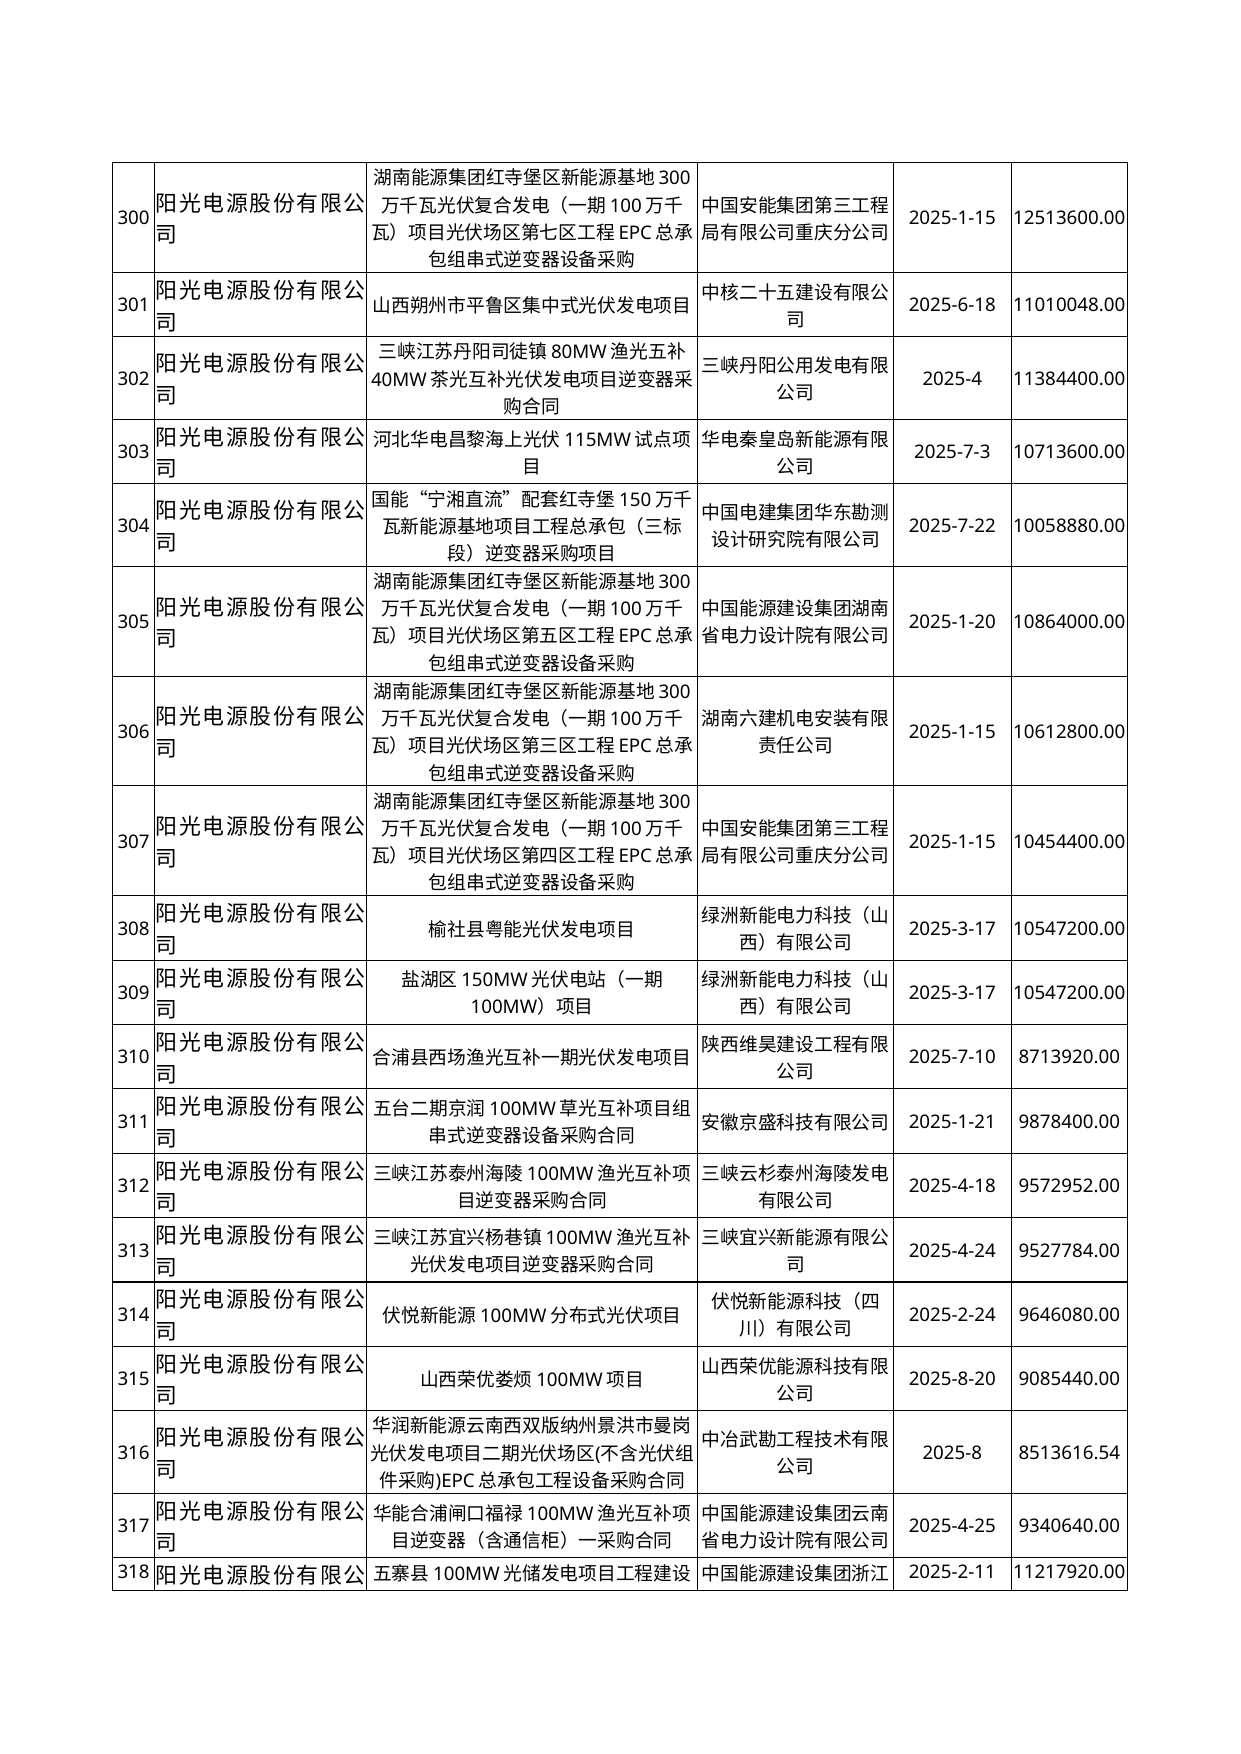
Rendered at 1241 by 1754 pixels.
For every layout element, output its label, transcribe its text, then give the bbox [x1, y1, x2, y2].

table_cell 2025-4 [894, 337, 1011, 419]
table_cell 五台二期京润100MW草光互补项目组串式逆变器设备采购合同 [367, 1089, 697, 1153]
table_cell 湖南六建机电安装有限责任公司 [698, 677, 893, 785]
table_cell 313 [113, 1218, 154, 1281]
table_cell 2025-7-22 [894, 484, 1011, 566]
table_cell 11384400.00 [1012, 337, 1127, 419]
table_cell 华能合浦闸口福禄100MW渔光互补项目逆变器（含通信柜）一采购合同 [367, 1494, 697, 1557]
table_cell 阳光电源股份有限公司 [155, 273, 366, 336]
table_cell 2025-1-20 [894, 567, 1011, 676]
table_cell 三峡江苏泰州海陵100MW渔光互补项目逆变器采购合同 [367, 1154, 697, 1217]
table_cell 华润新能源云南西双版纳州景洪市曼岗光伏发电项目二期光伏场区(不含光伏组件采购)EPC总承包工程设备采购合同 [367, 1411, 697, 1493]
table_cell 阳光电源股份有限公司 [155, 484, 366, 566]
table_cell 湖南能源集团红寺堡区新能源基地300万千瓦光伏复合发电（一期100万千瓦）项目光伏场区第七区工程EPC总承包组串式逆变器设备采购 [367, 163, 697, 272]
table_cell 304 [113, 484, 154, 566]
table_cell 三峡江苏丹阳司徒镇80MW渔光五补40MW茶光互补光伏发电项目逆变器采购合同 [367, 337, 697, 419]
table_cell 303 [113, 420, 154, 483]
table_cell 11217920.00 [1012, 1558, 1127, 1590]
table_cell 伏悦新能源科技（四川）有限公司 [698, 1283, 893, 1346]
table_cell 2025-1-15 [894, 677, 1011, 785]
table_cell 9646080.00 [1012, 1283, 1127, 1346]
table_cell 中冶武勘工程技术有限公司 [698, 1411, 893, 1493]
table_cell 中国安能集团第三工程局有限公司重庆分公司 [698, 786, 893, 895]
table_cell 合浦县西场渔光互补一期光伏发电项目 [367, 1025, 697, 1088]
table_cell 阳光电源股份有限公司 [155, 1283, 366, 1346]
table_cell 10864000.00 [1012, 567, 1127, 676]
table_cell 山西荣优娄烦100MW项目 [367, 1347, 697, 1410]
table_cell 9340640.00 [1012, 1494, 1127, 1557]
table_cell 2025-8-20 [894, 1347, 1011, 1410]
table_cell 中国能源建设集团湖南省电力设计院有限公司 [698, 567, 893, 676]
table_cell 10454400.00 [1012, 786, 1127, 895]
table_cell 2025-4-24 [894, 1218, 1011, 1281]
table_cell 10058880.00 [1012, 484, 1127, 566]
table_cell 9878400.00 [1012, 1089, 1127, 1153]
table_cell 伏悦新能源100MW分布式光伏项目 [367, 1283, 697, 1346]
table_cell 三峡丹阳公用发电有限公司 [698, 337, 893, 419]
table_cell 2025-2-11 [894, 1558, 1011, 1590]
table_cell 三峡江苏宜兴杨巷镇100MW渔光互补光伏发电项目逆变器采购合同 [367, 1218, 697, 1281]
table_cell 阳光电源股份有限公司 [155, 896, 366, 959]
table_cell 阳光电源股份有限公司 [155, 1025, 366, 1088]
table_cell 317 [113, 1494, 154, 1557]
table_cell 2025-1-15 [894, 786, 1011, 895]
table_cell 河北华电昌黎海上光伏115MW试点项目 [367, 420, 697, 483]
table_cell 9527784.00 [1012, 1218, 1127, 1281]
table_cell 309 [113, 961, 154, 1024]
table_cell 阳光电源股份有限公司 [155, 1089, 366, 1153]
table_cell 绿洲新能电力科技（山西）有限公司 [698, 896, 893, 959]
table_cell 安徽京盛科技有限公司 [698, 1089, 893, 1153]
table_cell 三峡云杉泰州海陵发电有限公司 [698, 1154, 893, 1217]
table_cell 湖南能源集团红寺堡区新能源基地300万千瓦光伏复合发电（一期100万千瓦）项目光伏场区第四区工程EPC总承包组串式逆变器设备采购 [367, 786, 697, 895]
table_cell 2025-6-18 [894, 273, 1011, 336]
table_cell 中国能源建设集团云南省电力设计院有限公司 [698, 1494, 893, 1557]
table_cell 305 [113, 567, 154, 676]
table_cell 湖南能源集团红寺堡区新能源基地300万千瓦光伏复合发电（一期100万千瓦）项目光伏场区第三区工程EPC总承包组串式逆变器设备采购 [367, 677, 697, 785]
table_cell 2025-2-24 [894, 1283, 1011, 1346]
table_cell 306 [113, 677, 154, 785]
table_cell 10612800.00 [1012, 677, 1127, 785]
table_cell 国能“宁湘直流”配套红寺堡150万千瓦新能源基地项目工程总承包（三标段）逆变器采购项目 [367, 484, 697, 566]
table_cell 2025-7-10 [894, 1025, 1011, 1088]
table_cell 阳光电源股份有限公司 [155, 1218, 366, 1281]
table_cell 10547200.00 [1012, 896, 1127, 959]
table_cell 山西荣优能源科技有限公司 [698, 1347, 893, 1410]
table_cell 山西朔州市平鲁区集中式光伏发电项目 [367, 273, 697, 336]
table_cell 315 [113, 1347, 154, 1410]
table_cell 阳光电源股份有限公司 [155, 1411, 366, 1493]
table_cell 中国能源建设集团浙江火电建设有限公司 [698, 1558, 893, 1590]
table_cell 阳光电源股份有限公司 [155, 1347, 366, 1410]
table_cell 2025-1-15 [894, 163, 1011, 272]
table_cell 中国电建集团华东勘测设计研究院有限公司 [698, 484, 893, 566]
table_cell 阳光电源股份有限公司 [155, 567, 366, 676]
table_cell 8713920.00 [1012, 1025, 1127, 1088]
table_cell 314 [113, 1283, 154, 1346]
table_cell 华电秦皇岛新能源有限公司 [698, 420, 893, 483]
table_cell 榆社县粤能光伏发电项目 [367, 896, 697, 959]
table_cell 2025-8 [894, 1411, 1011, 1493]
table_cell 8513616.54 [1012, 1411, 1127, 1493]
table_cell 阳光电源股份有限公司 [155, 337, 366, 419]
table_cell 302 [113, 337, 154, 419]
table_cell 阳光电源股份有限公司 [155, 1558, 366, 1590]
table_cell 318 [113, 1558, 154, 1590]
table_cell 陕西维昊建设工程有限公司 [698, 1025, 893, 1088]
table_cell 中国安能集团第三工程局有限公司重庆分公司 [698, 163, 893, 272]
table_cell 绿洲新能电力科技（山西）有限公司 [698, 961, 893, 1024]
table_cell 阳光电源股份有限公司 [155, 1494, 366, 1557]
table_cell 307 [113, 786, 154, 895]
table_cell 盐湖区150MW光伏电站（一期100MW）项目 [367, 961, 697, 1024]
table_cell 2025-3-17 [894, 896, 1011, 959]
table_cell 308 [113, 896, 154, 959]
table_cell 阳光电源股份有限公司 [155, 961, 366, 1024]
table_cell 阳光电源股份有限公司 [155, 786, 366, 895]
table_cell 10713600.00 [1012, 420, 1127, 483]
table_cell 2025-4-18 [894, 1154, 1011, 1217]
table_cell 三峡宜兴新能源有限公司 [698, 1218, 893, 1281]
table_cell 2025-1-21 [894, 1089, 1011, 1153]
table_cell 300 [113, 163, 154, 272]
table_cell 9572952.00 [1012, 1154, 1127, 1217]
table_cell 中核二十五建设有限公司 [698, 273, 893, 336]
table_cell 301 [113, 273, 154, 336]
table_cell 2025-3-17 [894, 961, 1011, 1024]
table_cell 310 [113, 1025, 154, 1088]
table_cell 311 [113, 1089, 154, 1153]
table_cell 阳光电源股份有限公司 [155, 677, 366, 785]
table_cell 9085440.00 [1012, 1347, 1127, 1410]
table_cell 阳光电源股份有限公司 [155, 163, 366, 272]
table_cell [367, 1558, 697, 1590]
table_cell 2025-4-25 [894, 1494, 1011, 1557]
table_cell 2025-7-3 [894, 420, 1011, 483]
table_cell 312 [113, 1154, 154, 1217]
table_cell 阳光电源股份有限公司 [155, 420, 366, 483]
table_cell 316 [113, 1411, 154, 1493]
table_cell 阳光电源股份有限公司 [155, 1154, 366, 1217]
table_cell 10547200.00 [1012, 961, 1127, 1024]
table_cell 12513600.00 [1012, 163, 1127, 272]
table_cell 湖南能源集团红寺堡区新能源基地300万千瓦光伏复合发电（一期100万千瓦）项目光伏场区第五区工程EPC总承包组串式逆变器设备采购 [367, 567, 697, 676]
table_cell 11010048.00 [1012, 273, 1127, 336]
